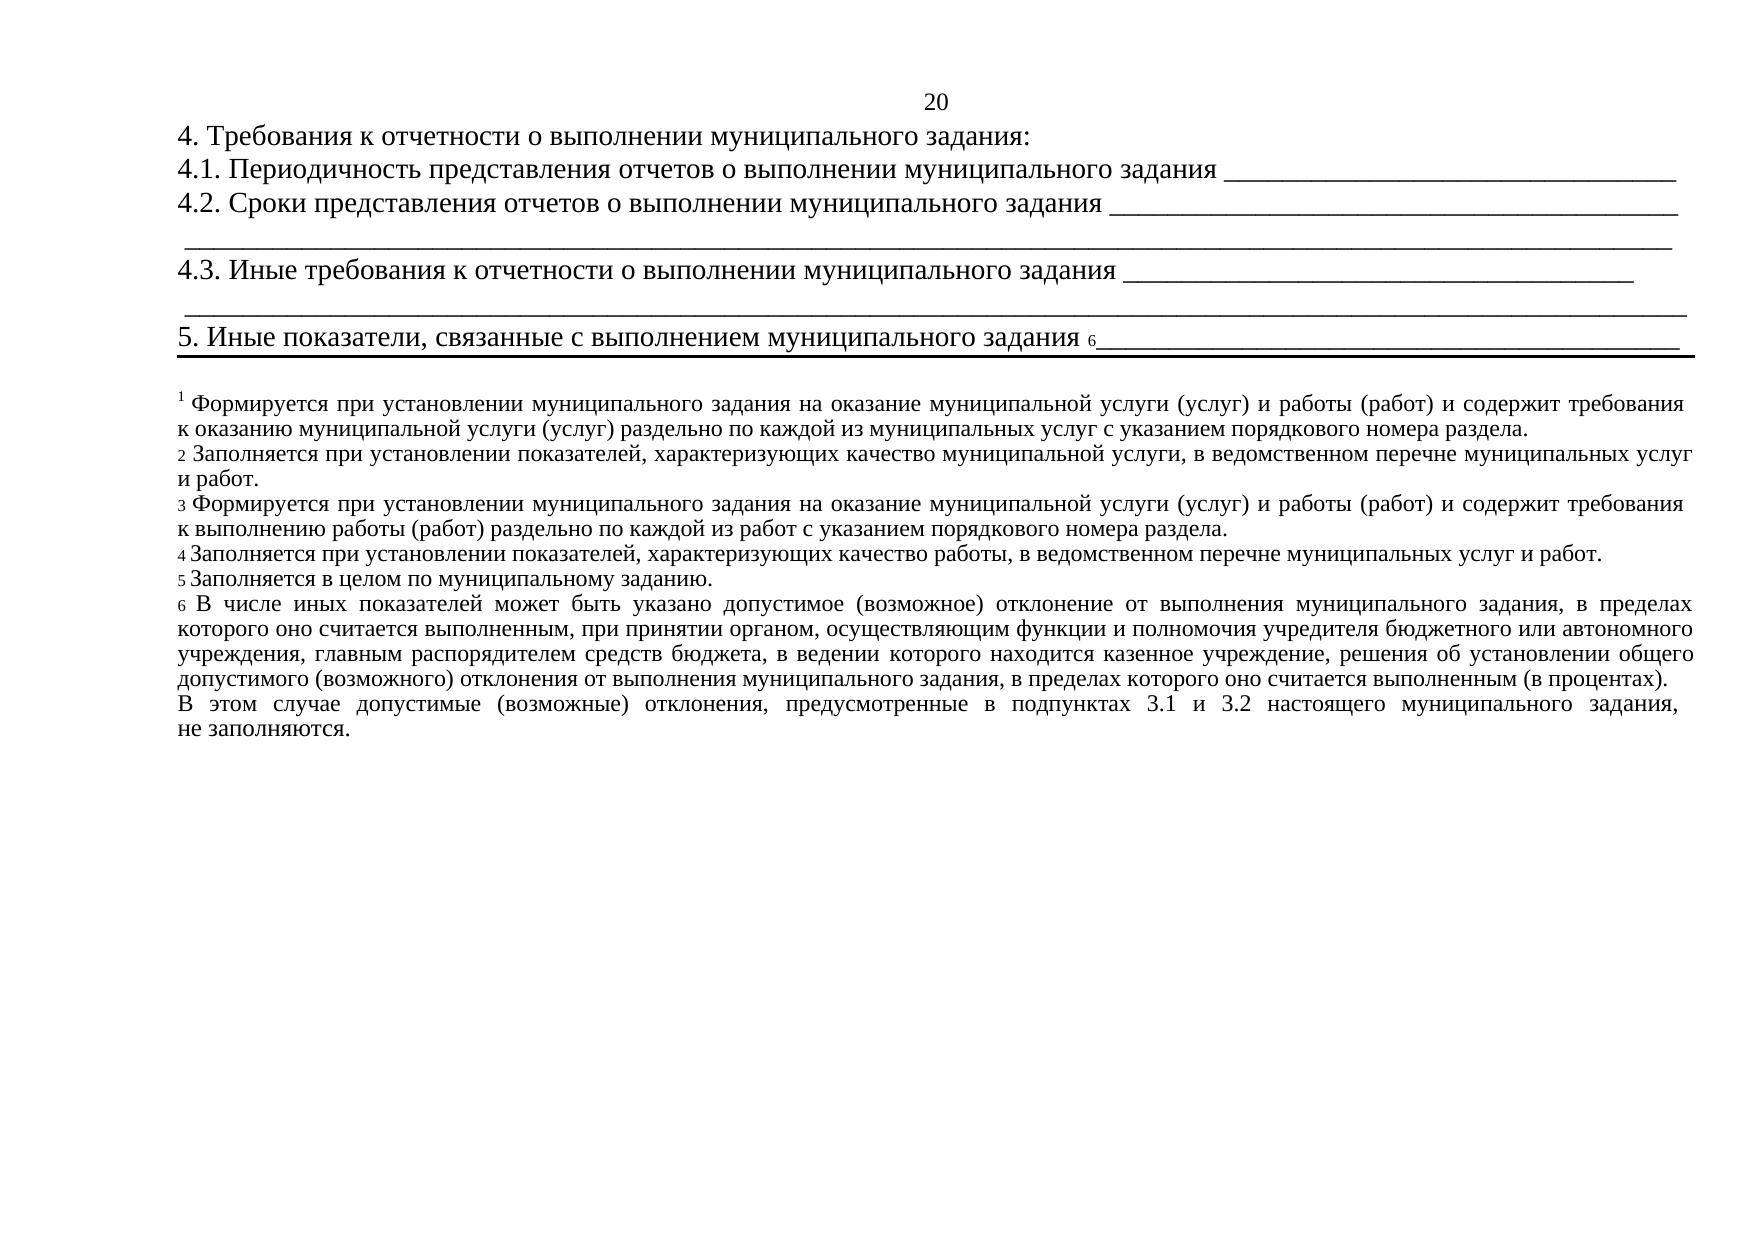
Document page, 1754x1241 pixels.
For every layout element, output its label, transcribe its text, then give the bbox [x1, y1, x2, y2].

text 4.2. Сроки представления отчетов о выполнении муниципального задания _______________________________________ [177, 185, 1695, 219]
text 4.1. Периодичность представления отчетов о выполнении муниципального задания _______________________________ [177, 152, 1695, 185]
text 5 Заполняется в целом по муниципальному заданию. [177, 567, 1695, 592]
text В этом случае допустимые (возможные) отклонения, предусмотренные в подпунктах 3.1 и 3.2 настоящего муниципального задания, не заполняются. [177, 692, 1695, 742]
text 3 Формируется при установлении муниципального задания на оказание муниципальной услуги (услуг) и работы (работ) и содержит требования к выполнению работы (работ) раздельно по каждой из работ с указанием порядкового номера раздела. [177, 492, 1695, 542]
text 2 Заполняется при установлении показателей, характеризующих качество муниципальной услуги, в ведомственном перечне муниципальных услуг и работ. [177, 442, 1695, 492]
text 6 В числе иных показателей может быть указано допустимое (возможное) отклонение от выполнения муниципального задания, в пределах которого оно считается выполненным, при принятии органом, осуществляющим функции и полномочия учредителя бюджетного или автономного учреждения, главным распорядителем средств бюджета, в ведении которого находится казенное учреждение, решения об установлении общего допустимого (возможного) отклонения от выполнения муниципального задания, в пределах которого оно считается выполненным (в процентах). [177, 592, 1695, 692]
text 4 Заполняется при установлении показателей, характеризующих качество работы, в ведомственном перечне муниципальных услуг и работ. [177, 542, 1695, 567]
text 5. Иные показатели, связанные с выполнением муниципального задания 6________________________________________ [177, 319, 1695, 355]
text ______________________________________________________________________________________________________ [177, 219, 1695, 252]
text 1 Формируется при установлении муниципального задания на оказание муниципальной услуги (услуг) и работы (работ) и содержит требования к оказанию муниципальной услуги (услуг) раздельно по каждой из муниципальных услуг с указанием порядкового номера раздела. [177, 392, 1695, 442]
text 4. Требования к отчетности о выполнении муниципального задания: [177, 118, 1695, 152]
text _______________________________________________________________________________________________________ [177, 286, 1695, 319]
text 4.3. Иные требования к отчетности о выполнении муниципального задания ___________________________________ [177, 252, 1695, 286]
